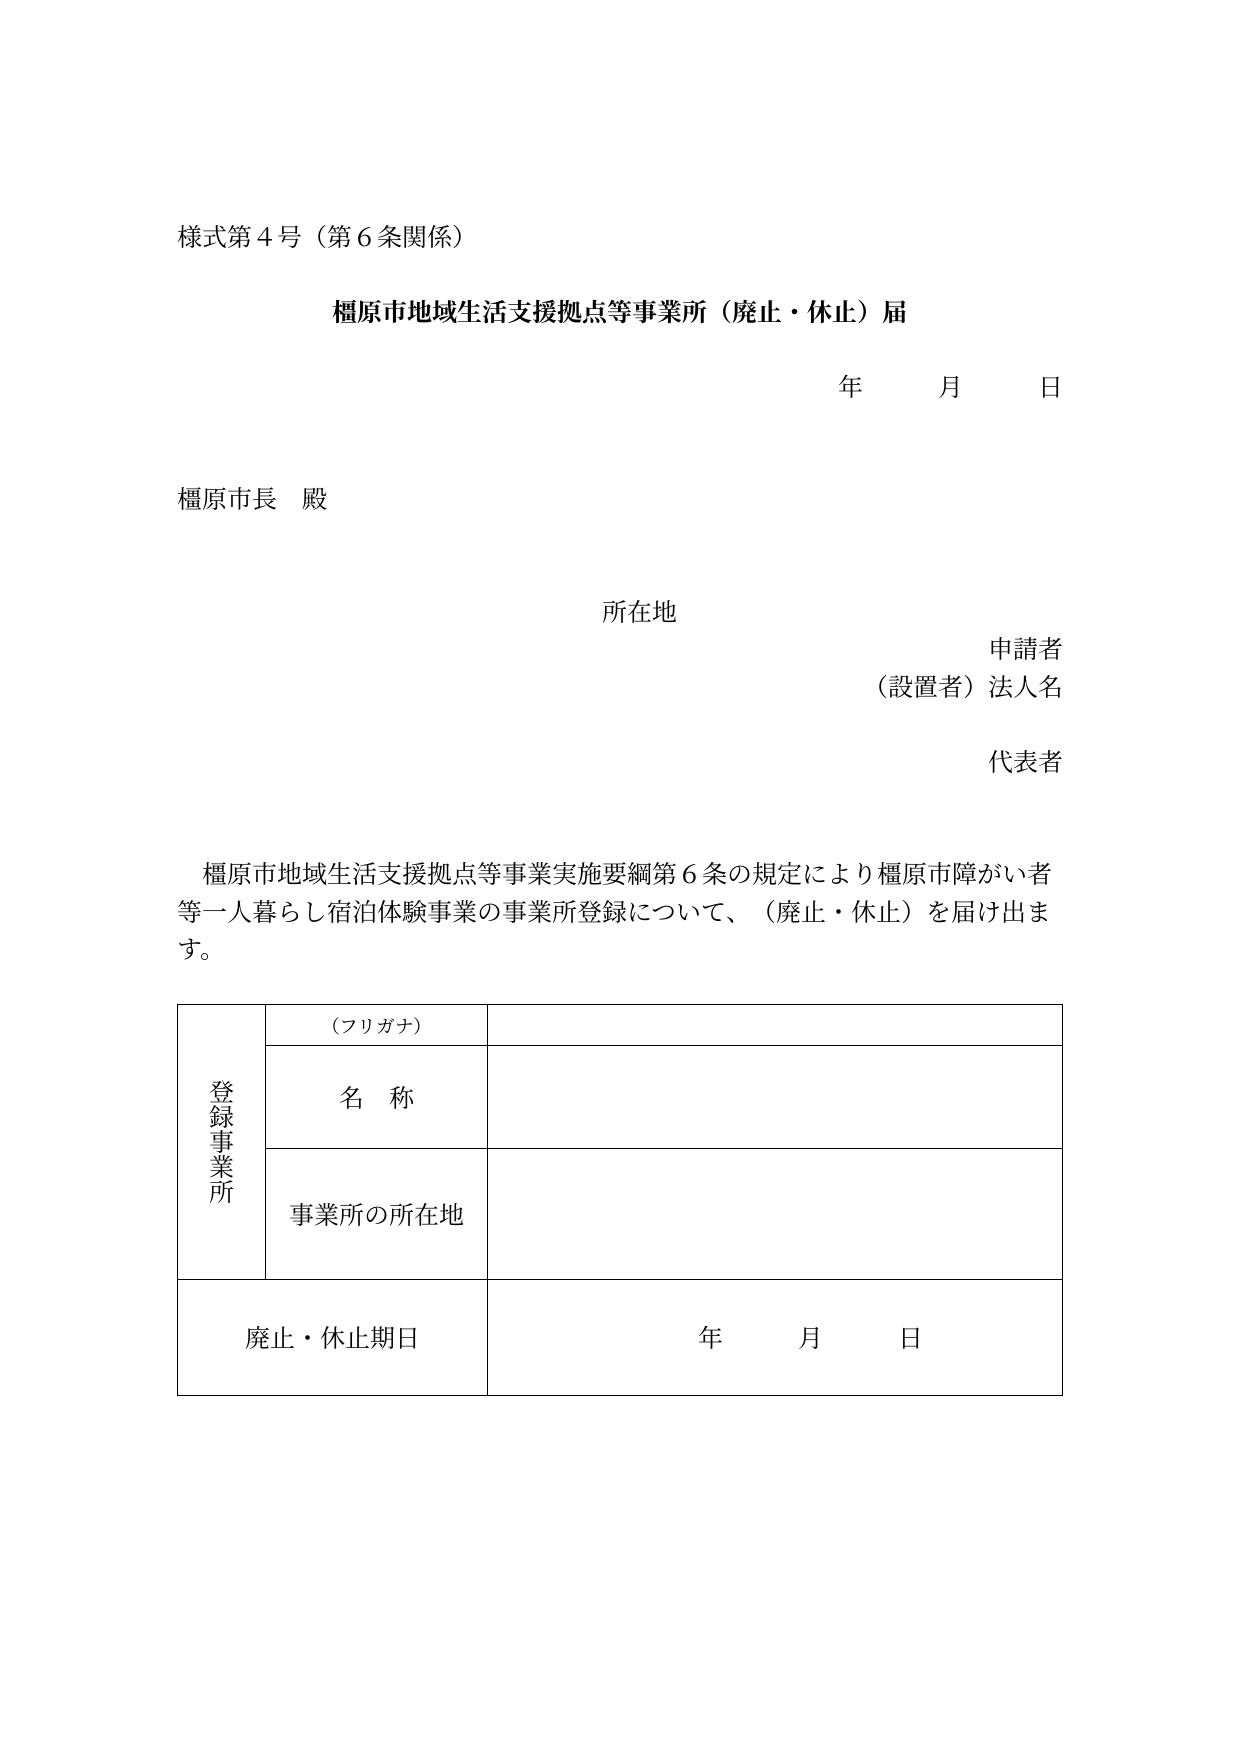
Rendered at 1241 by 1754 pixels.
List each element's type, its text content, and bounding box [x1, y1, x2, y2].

text （設置者）法人名 [177, 667, 1063, 704]
table_cell 事業所の所在地 [266, 1149, 487, 1279]
table_cell [488, 1046, 1062, 1148]
text 橿原市地域生活支援拠点等事業所（廃止・休止）届 [177, 292, 1063, 329]
table_header （フリガナ） [266, 1005, 487, 1045]
table_cell 年 月 日 [488, 1280, 1062, 1395]
table_cell 廃止・休止期日 [178, 1280, 487, 1395]
text 申請者 [177, 629, 1063, 667]
text 代表者 [177, 742, 1063, 779]
table_header [488, 1005, 1062, 1045]
text 橿原市地域生活支援拠点等事業実施要綱第６条の規定により橿原市障がい者等一人暮らし宿泊体験事業の事業所登録について、（廃止・休止）を届け出ます。 [177, 854, 1063, 967]
table_cell [488, 1149, 1062, 1279]
table_cell 名 称 [266, 1046, 487, 1148]
text 所在地 [177, 592, 1078, 629]
text 年 月 日 [177, 367, 1063, 404]
text 様式第４号（第６条関係） [177, 217, 1063, 254]
table_header 登録事業所 [178, 1005, 265, 1279]
text 橿原市長 殿 [177, 479, 1063, 517]
